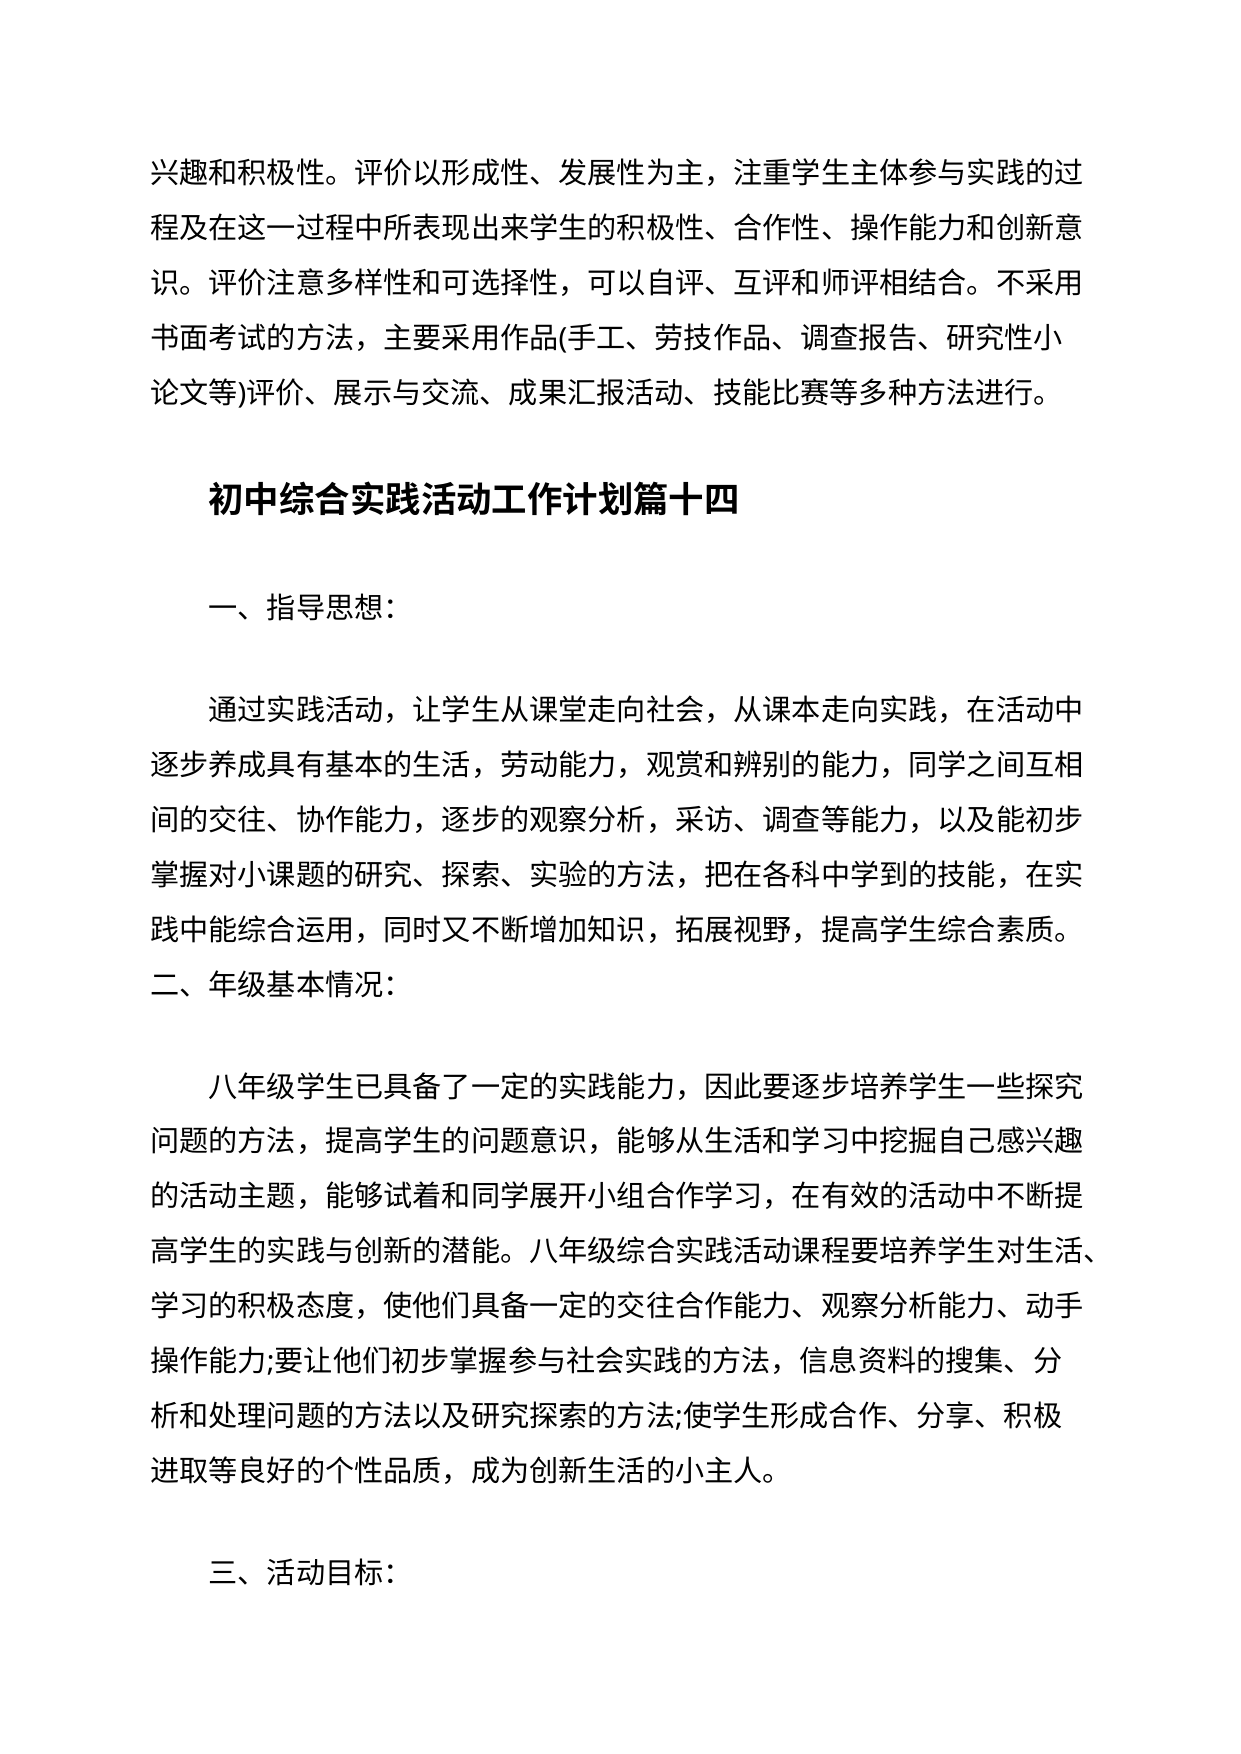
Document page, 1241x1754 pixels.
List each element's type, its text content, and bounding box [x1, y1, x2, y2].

text 三、活动目标： [150, 1549, 1090, 1592]
text 八年级学生已具备了一定的实践能力，因此要逐步培养学生一些探究问题的方法，提高学生的问题意识，能够从生活和学习中挖掘自己感兴趣的活动主题，能够试着和同学展开小组合作学习，在有效的活动中不断提高学生的实践与创新的潜能。八年级综合实践活动课程要培养学生对生活、学习的积极态度，使他们具备一定的交往合作能力、观察分析能力、动手操作能力;要让他们初步掌握参与社会实践的方法，信息资料的搜集、分析和处理问题的方法以及研究探索的方法;使学生形成合作、分享、积极进取等良好的个性品质，成为创新生活的小主人。 [150, 1063, 1090, 1490]
text 初中综合实践活动工作计划篇十四 [150, 472, 1090, 523]
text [150, 150, 1090, 412]
text 通过实践活动，让学生从课堂走向社会，从课本走向实践，在活动中逐步养成具有基本的生活，劳动能力，观赏和辨别的能力，同学之间互相间的交往、协作能力，逐步的观察分析，采访、调查等能力，以及能初步掌握对小课题的研究、探索、实验的方法，把在各科中学到的技能，在实践中能综合运用，同时又不断增加知识，拓展视野，提高学生综合素质。二、年级基本情况： [150, 687, 1090, 1004]
text 一、指导思想： [150, 585, 1090, 627]
